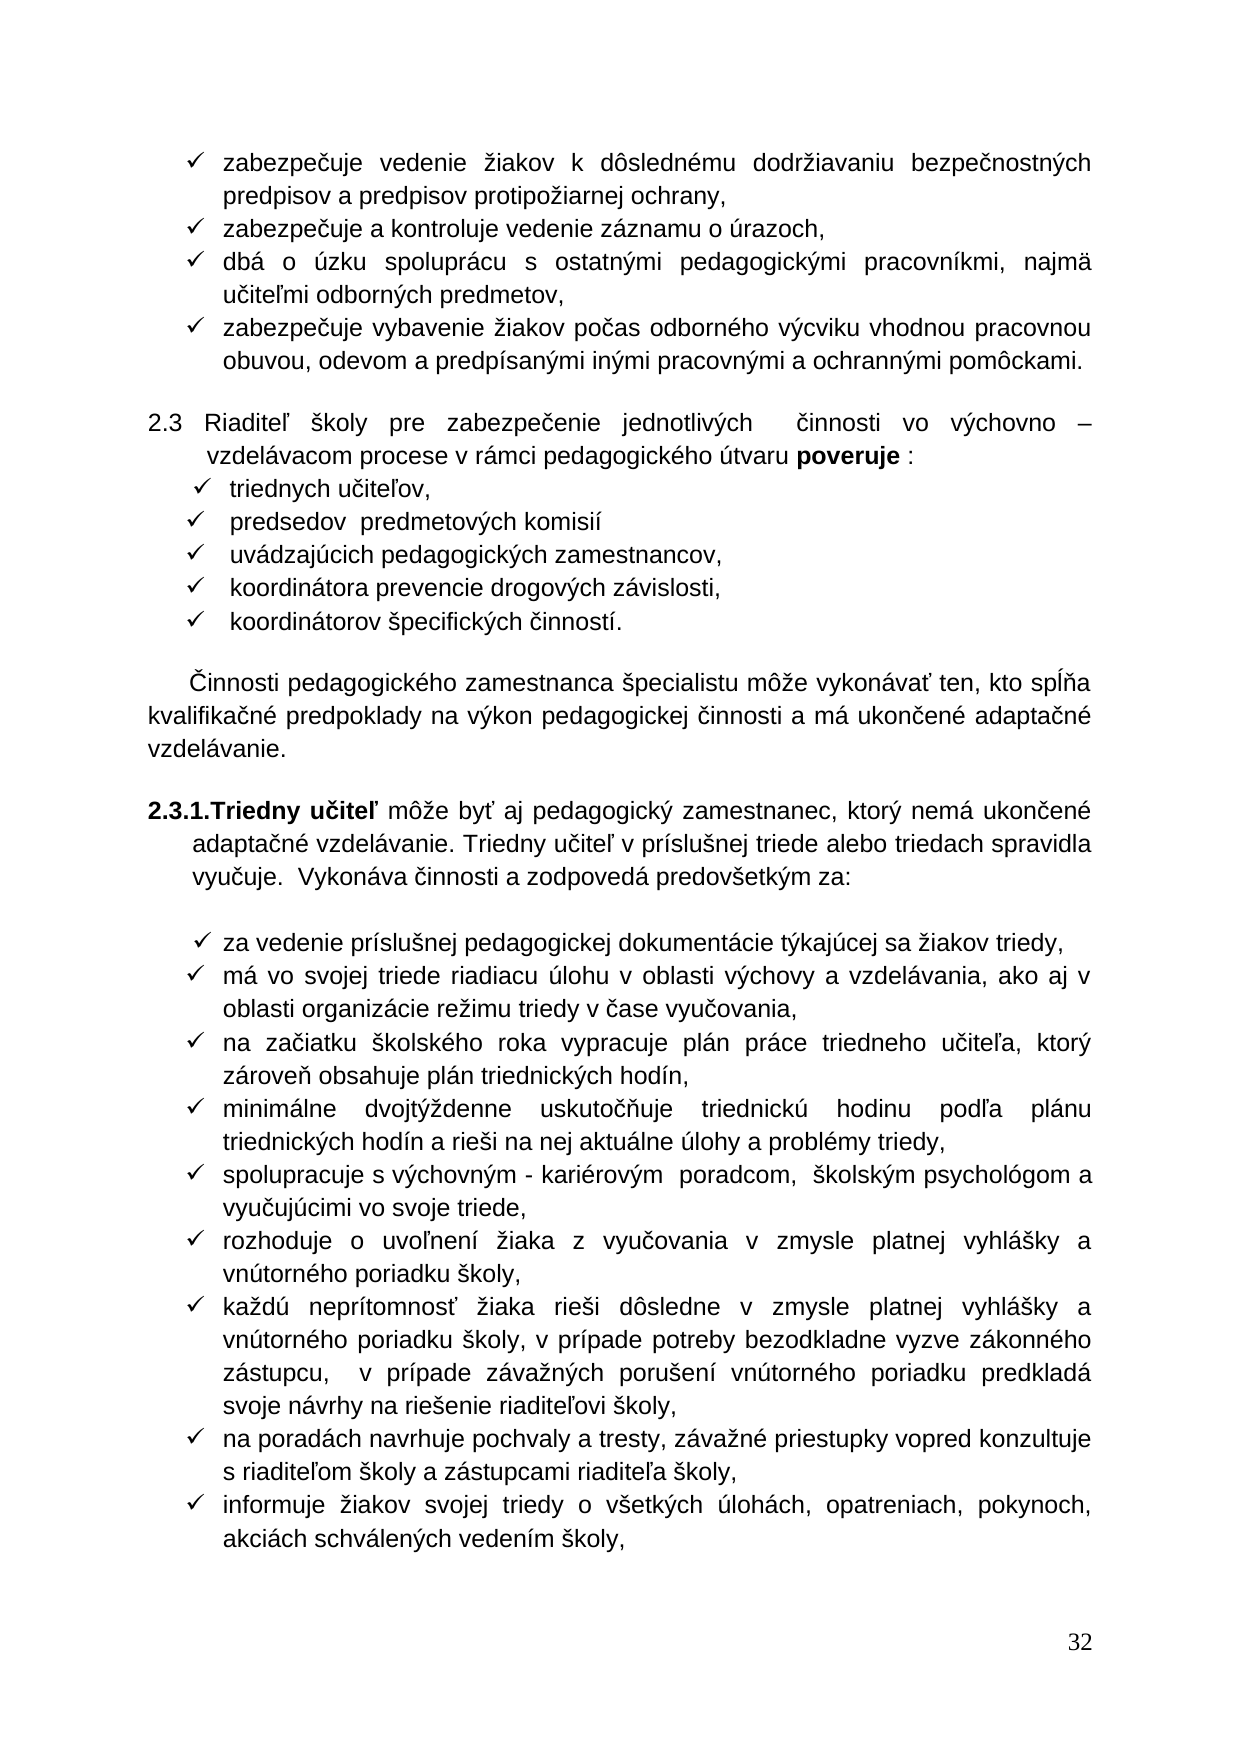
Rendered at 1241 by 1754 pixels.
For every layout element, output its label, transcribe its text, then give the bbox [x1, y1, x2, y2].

list koordinátora prevencie drogových závislosti, [185, 573, 1093, 602]
list predsedov predmetových komisií [185, 507, 1093, 536]
list zabezpečuje a kontroluje vedenie záznamu o úrazoch, [185, 214, 1093, 243]
list má vo svojej triede riadiacu úlohu v oblasti výchovy a vzdelávania, ako aj v oblasti organizácie režimu triedy v čase vyučovania, [185, 961, 1093, 1023]
list na poradách navrhuje pochvaly a tresty, závažné priestupky vopred konzultuje s riaditeľom školy a zástupcami riaditeľa školy, [185, 1424, 1093, 1486]
list rozhoduje o uvoľnení žiaka z vyučovania v zmysle platnej vyhlášky a vnútorného poriadku školy, [185, 1226, 1093, 1288]
text Činnosti pedagogického zamestnanca špecialistu môže vykonávať ten, kto spĺňa kvalifikačné predpoklady na výkon pedagogickej činnosti a má ukončené adaptačné vzdelávanie. [148, 668, 1093, 763]
text 2.3 Riaditeľ školy pre zabezpečenie jednotlivých činnosti vo výchovno – vzdelávacom procese v rámci pedagogického útvaru poveruje : [148, 408, 1093, 470]
list informuje žiakov svojej triedy o všetkých úlohách, opatreniach, pokynoch, akciách schválených vedením školy, [185, 1490, 1093, 1552]
list za vedenie príslušnej pedagogickej dokumentácie týkajúcej sa žiakov triedy, [192, 928, 1093, 957]
list spolupracuje s výchovným - kariérovým poradcom, školským psychológom a vyučujúcimi vo svoje triede, [185, 1160, 1093, 1222]
list uvádzajúcich pedagogických zamestnancov, [185, 540, 1093, 569]
list koordinátorov špecifických činností. [185, 606, 1093, 635]
list triednych učiteľov, [192, 474, 1093, 503]
list zabezpečuje vybavenie žiakov počas odborného výcviku vhodnou pracovnou obuvou, odevom a predpísanými inými pracovnými a ochrannými pomôckami. [185, 313, 1093, 375]
list dbá o úzku spoluprácu s ostatnými pedagogickými pracovníkmi, najmä učiteľmi odborných predmetov, [185, 247, 1093, 309]
list minimálne dvojtýždenne uskutočňuje triednickú hodinu podľa plánu triednických hodín a rieši na nej aktuálne úlohy a problémy triedy, [185, 1094, 1093, 1156]
list každú neprítomnosť žiaka rieši dôsledne v zmysle platnej vyhlášky a vnútorného poriadku školy, v prípade potreby bezodkladne vyzve zákonného zástupcu, v prípade závažných porušení vnútorného poriadku predkladá svoje návrhy na riešenie riaditeľovi školy, [185, 1292, 1093, 1420]
list zabezpečuje vedenie žiakov k dôslednému dodržiavaniu bezpečnostných predpisov a predpisov protipožiarnej ochrany, [185, 148, 1093, 209]
text 2.3.1.Triedny učiteľ môže byť aj pedagogický zamestnanec, ktorý nemá ukončené adaptačné vzdelávanie. Triedny učiteľ v príslušnej triede alebo triedach spravidla vyučuje. Vykonáva činnosti a zodpovedá predovšetkým za: [148, 796, 1093, 891]
list na začiatku školského roka vypracuje plán práce triedneho učiteľa, ktorý zároveň obsahuje plán triednických hodín, [185, 1027, 1093, 1089]
